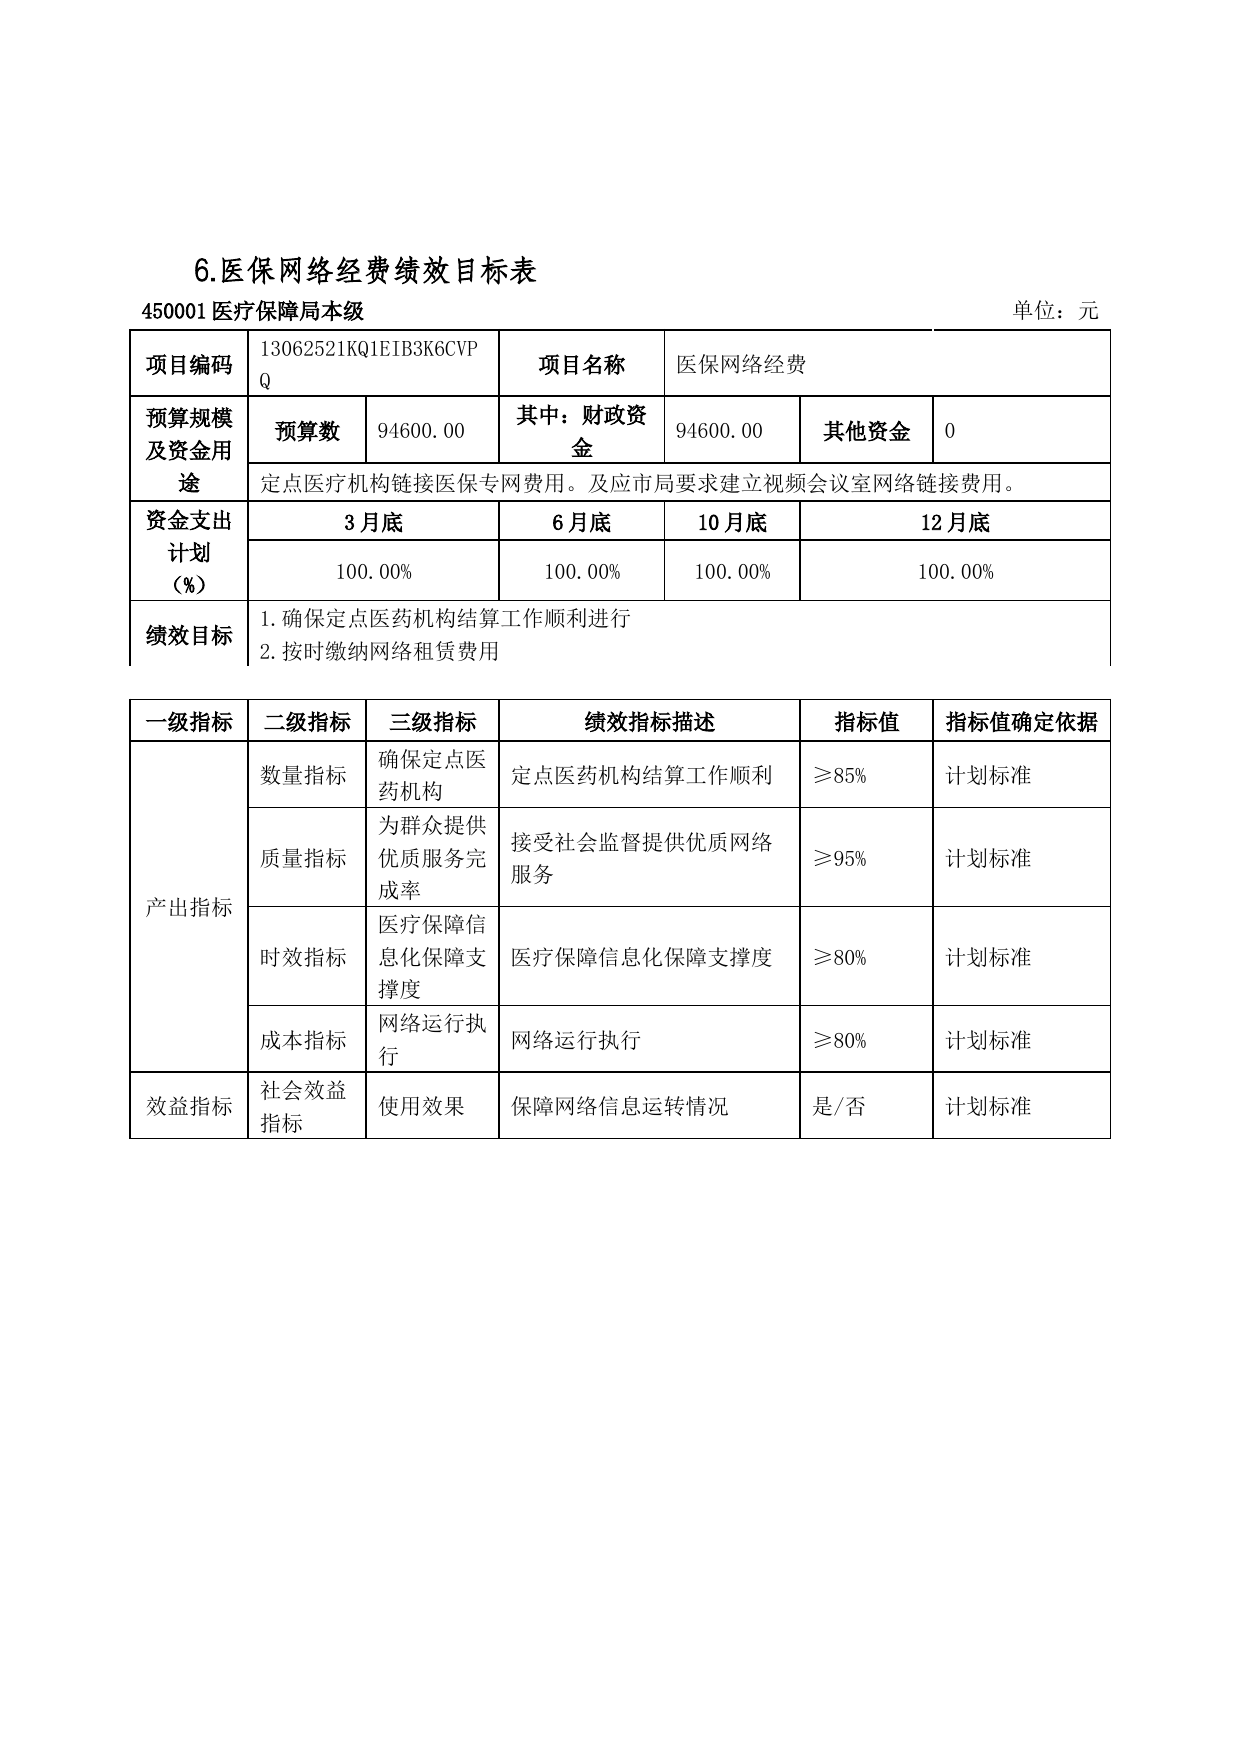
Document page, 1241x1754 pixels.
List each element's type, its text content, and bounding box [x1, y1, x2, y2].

table_cell 6月底 [500, 502, 664, 539]
table_header 二级指标 [249, 700, 365, 740]
table_cell 3月底 [249, 502, 498, 539]
text 6.医保网络经费绩效目标表 [136, 255, 1104, 287]
table_cell 100.00% [665, 541, 799, 599]
table_cell 绩效目标 [131, 601, 247, 666]
table_cell 预算数 [249, 397, 365, 462]
table_cell 94600.00 [367, 397, 498, 462]
table_cell 100.00% [249, 541, 498, 599]
table_cell ≥95% [801, 808, 932, 906]
table_cell 网络运行执行 [367, 1006, 498, 1071]
table_cell 0 [934, 397, 1110, 462]
table_cell 医保网络经费 [665, 331, 1110, 395]
table_header 绩效指标描述 [500, 700, 799, 740]
table_cell 社会效益指标 [249, 1073, 365, 1138]
table_cell 数量指标 [249, 742, 365, 806]
table_header 指标值确定依据 [934, 700, 1110, 740]
table_cell 项目编码 [131, 331, 247, 395]
table_cell 100.00% [500, 541, 664, 599]
table_cell 是/否 [801, 1073, 932, 1138]
table_cell 定点医疗机构链接医保专网费用。及应市局要求建立视频会议室网络链接费用。 [249, 464, 1110, 500]
table_cell 计划标准 [934, 1073, 1110, 1138]
table_cell 保障网络信息运转情况 [500, 1073, 799, 1138]
table_cell 质量指标 [249, 808, 365, 906]
table_header 450001医疗保障局本级 [131, 289, 932, 329]
table_header 单位：元 [934, 289, 1110, 329]
table_cell 计划标准 [934, 907, 1110, 1004]
table_cell 项目名称 [500, 331, 664, 395]
table_cell 94600.00 [665, 397, 799, 462]
table_cell 12月底 [801, 502, 1110, 539]
table_cell 1.确保定点医药机构结算工作顺利进行 2.按时缴纳网络租赁费用 [249, 601, 1110, 666]
table_cell 13062521KQ1EIB3K6CVPQ [249, 331, 498, 395]
table_cell 计划标准 [934, 808, 1110, 906]
table_cell ≥80% [801, 1006, 932, 1071]
table_cell 其中：财政资金 [500, 397, 664, 462]
table_cell 医疗保障信息化保障支撑度 [500, 907, 799, 1004]
table_cell 成本指标 [249, 1006, 365, 1071]
table_cell 计划标准 [934, 742, 1110, 806]
table_cell 10月底 [665, 502, 799, 539]
table_cell 产出指标 [131, 742, 247, 1071]
table_cell 接受社会监督提供优质网络服务 [500, 808, 799, 906]
table_cell ≥80% [801, 907, 932, 1004]
table_header 一级指标 [131, 700, 247, 740]
table_cell 效益指标 [131, 1073, 247, 1138]
table_cell 网络运行执行 [500, 1006, 799, 1071]
table_cell 为群众提供优质服务完成率 [367, 808, 498, 906]
table_cell 资金支出计划（%） [131, 502, 247, 599]
table_cell 定点医药机构结算工作顺利 [500, 742, 799, 806]
table_cell 100.00% [801, 541, 1110, 599]
table_header 三级指标 [367, 700, 498, 740]
table_cell 预算规模及资金用途 [131, 397, 247, 500]
table_cell 其他资金 [801, 397, 932, 462]
table_cell 计划标准 [934, 1006, 1110, 1071]
table_cell ≥85% [801, 742, 932, 806]
table_header 指标值 [801, 700, 932, 740]
table_cell 医疗保障信息化保障支撑度 [367, 907, 498, 1004]
table_cell 使用效果 [367, 1073, 498, 1138]
table_cell 确保定点医药机构 [367, 742, 498, 806]
table_cell 时效指标 [249, 907, 365, 1004]
